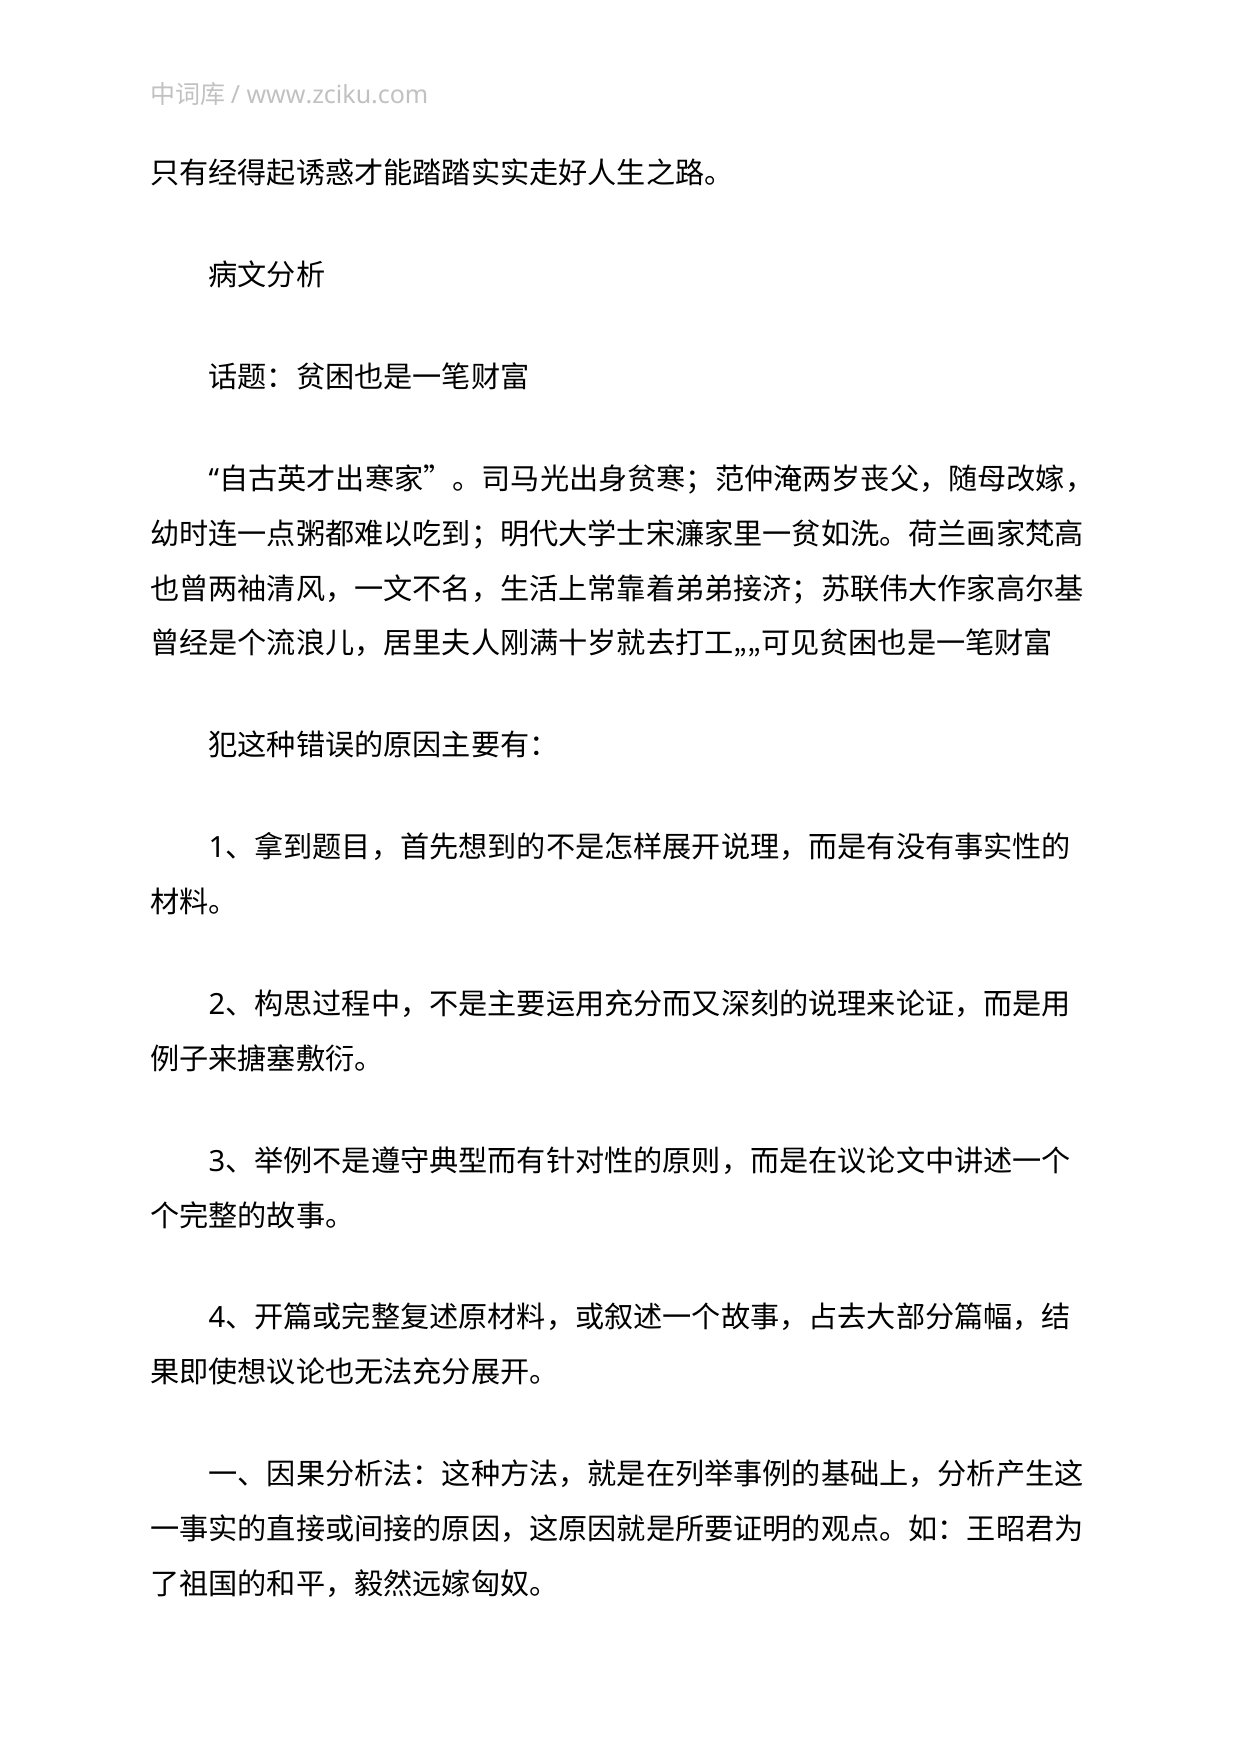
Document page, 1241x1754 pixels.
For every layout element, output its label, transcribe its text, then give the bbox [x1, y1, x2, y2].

text 病文分析 [150, 252, 1090, 294]
text 3、举例不是遵守典型而有针对性的原则，而是在议论文中讲述一个个完整的故事。 [150, 1137, 1090, 1234]
text 一、因果分析法：这种方法，就是在列举事例的基础上，分析产生这一事实的直接或间接的原因，这原因就是所要证明的观点。如：王昭君为了祖国的和平，毅然远嫁匈奴。 [150, 1451, 1090, 1603]
text 犯这种错误的原因主要有： [150, 722, 1090, 764]
text 话题：贫困也是一笔财富 [150, 353, 1090, 396]
text “自古英才出寒家”。司马光出身贫寒；范仲淹两岁丧父，随母改嫁，幼时连一点粥都难以吃到；明代大学士宋濂家里一贫如洗。荷兰画家梵高也曾两袖清风，一文不名，生活上常靠着弟弟接济；苏联伟大作家高尔基曾经是个流浪儿，居里夫人刚满十岁就去打工„„可见贫困也是一笔财富 [150, 455, 1090, 662]
text 1、拿到题目，首先想到的不是怎样展开说理，而是有没有事实性的材料。 [150, 824, 1090, 921]
text 4、开篇或完整复述原材料，或叙述一个故事，占去大部分篇幅，结果即使想议论也无法充分展开。 [150, 1294, 1090, 1391]
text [150, 150, 1090, 192]
text 2、构思过程中，不是主要运用充分而又深刻的说理来论证，而是用例子来搪塞敷衍。 [150, 980, 1090, 1078]
